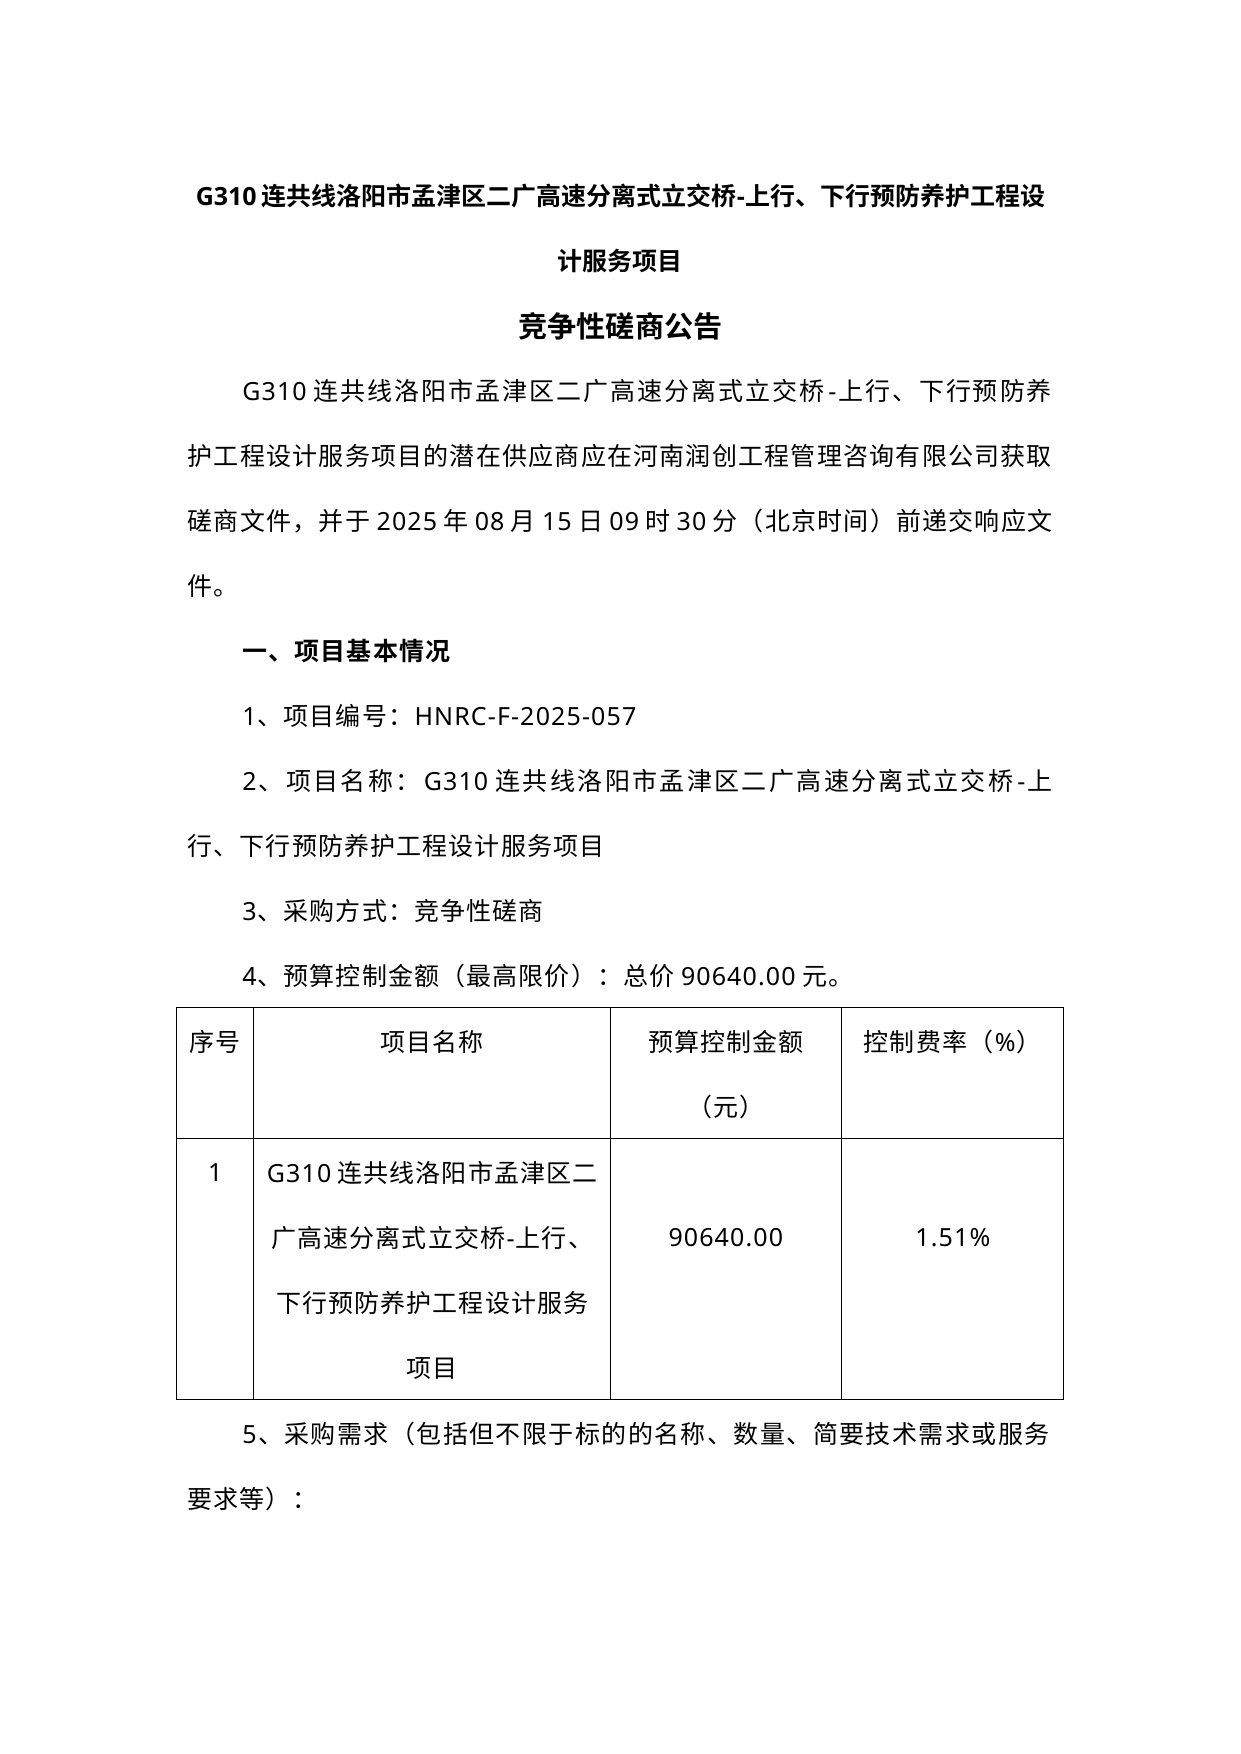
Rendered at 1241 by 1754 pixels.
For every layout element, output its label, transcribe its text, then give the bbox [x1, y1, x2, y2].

text 4、预算控制金额（最高限价）：总价90640.00元。 [187, 942, 1053, 1007]
table_header 项目名称 [254, 1008, 610, 1138]
text 一、项目基本情况 [187, 617, 1053, 682]
table_header 控制费率（%） [842, 1008, 1063, 1138]
text 3、采购方式：竞争性磋商 [187, 877, 1053, 942]
table_header 预算控制金额（元） [611, 1008, 841, 1138]
text G310连共线洛阳市孟津区二广高速分离式立交桥-上行、下行预防养护工程设计服务项目的潜在供应商应在河南润创工程管理咨询有限公司获取磋商文件，并于2025年08月15日09时30分（北京时间）前递交响应文件。 [187, 357, 1053, 617]
text 2、项目名称：G310连共线洛阳市孟津区二广高速分离式立交桥-上行、下行预防养护工程设计服务项目 [187, 747, 1053, 877]
table_cell 90640.00 [611, 1139, 841, 1399]
text 5、采购需求（包括但不限于标的的名称、数量、简要技术需求或服务要求等）： [187, 1400, 1053, 1530]
text 1、项目编号：HNRC-F-2025-057 [187, 682, 1053, 747]
table_cell G310连共线洛阳市孟津区二广高速分离式立交桥-上行、下行预防养护工程设计服务项目 [254, 1139, 610, 1399]
table_cell 1 [177, 1139, 253, 1399]
text G310连共线洛阳市孟津区二广高速分离式立交桥-上行、下行预防养护工程设计服务项目 [187, 162, 1053, 292]
table_header 序号 [177, 1008, 253, 1138]
text 竞争性磋商公告 [187, 292, 1053, 357]
table_cell 1.51% [842, 1139, 1063, 1399]
